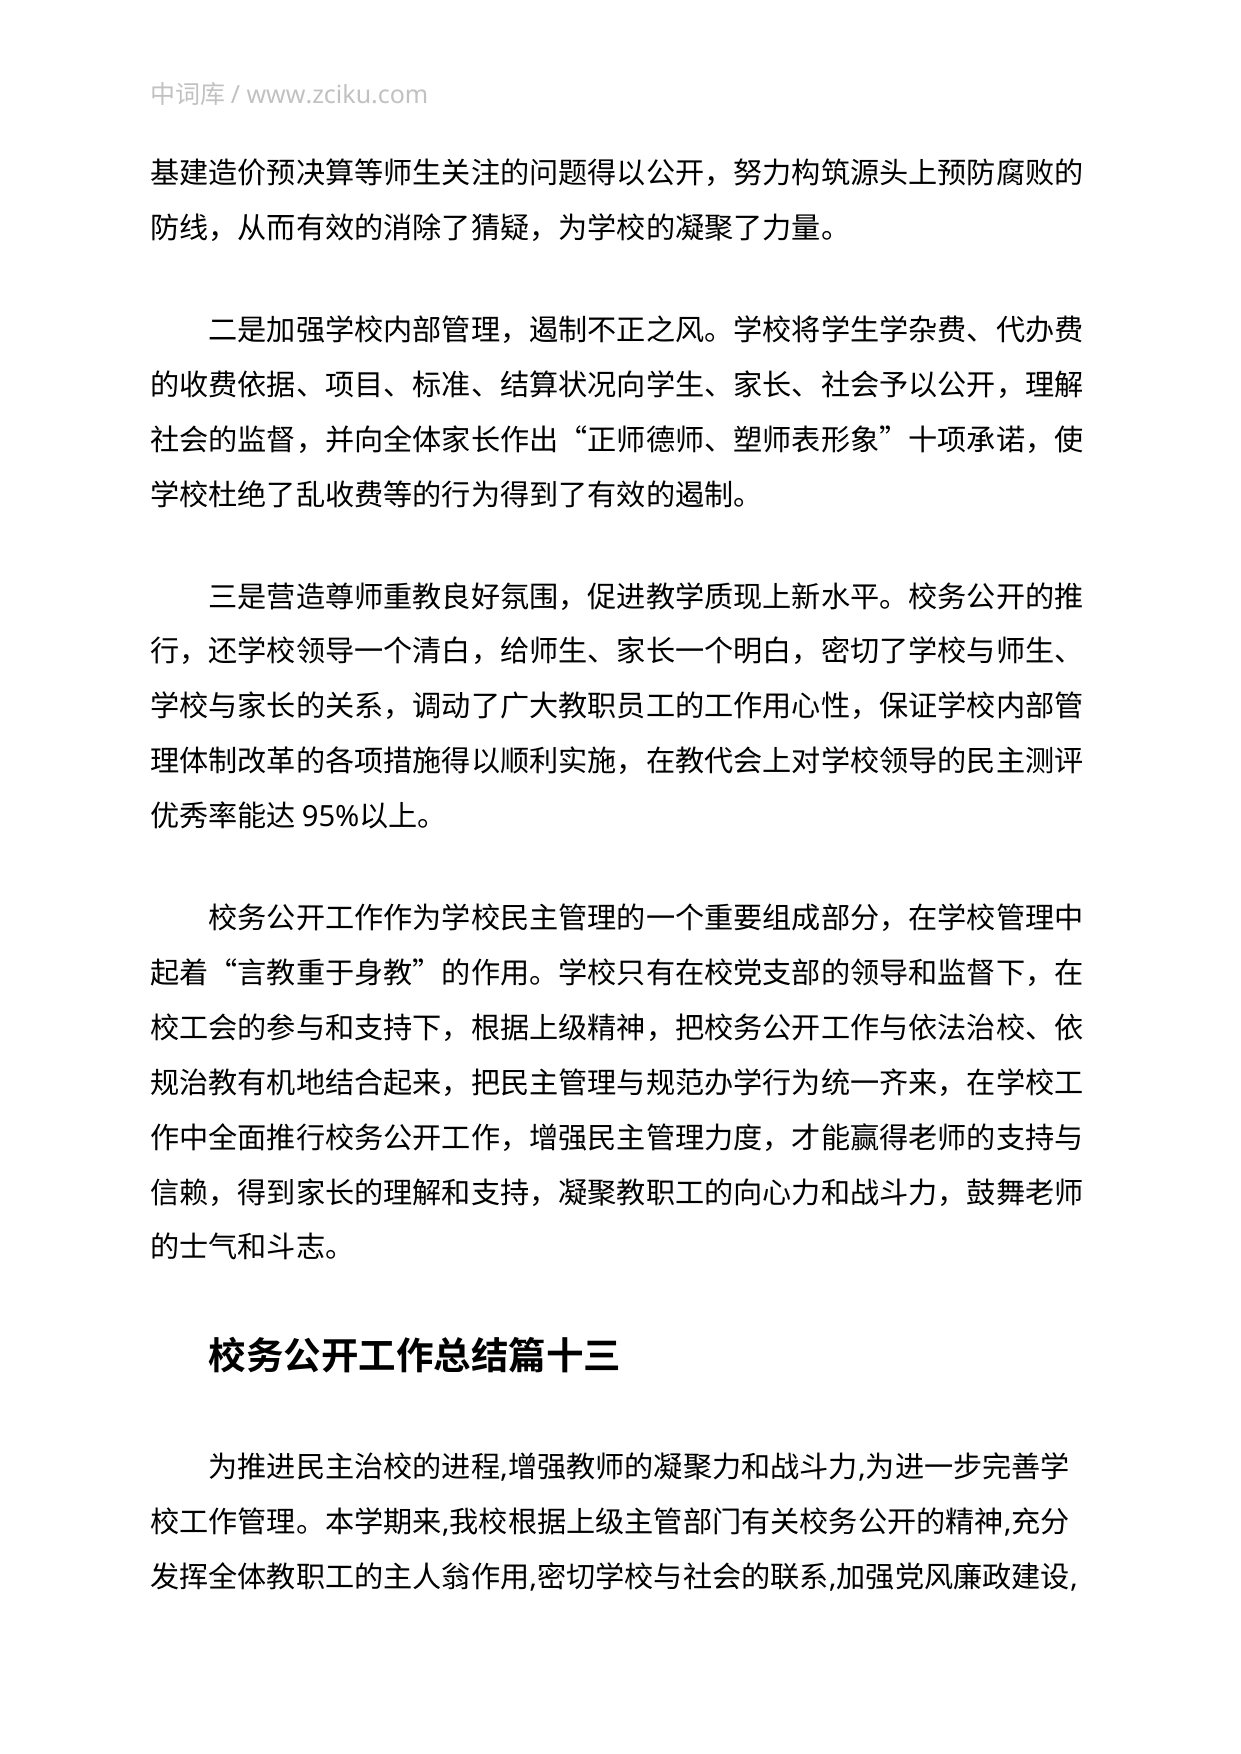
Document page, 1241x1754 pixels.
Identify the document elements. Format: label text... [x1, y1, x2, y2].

text 校务公开工作作为学校民主管理的一个重要组成部分，在学校管理中起着“言教重于身教”的作用。学校只有在校党支部的领导和监督下，在校工会的参与和支持下，根据上级精神，把校务公开工作与依法治校、依规治教有机地结合起来，把民主管理与规范办学行为统一齐来，在学校工作中全面推行校务公开工作，增强民主管理力度，才能赢得老师的支持与信赖，得到家长的理解和支持，凝聚教职工的向心力和战斗力，鼓舞老师的士气和斗志。 [150, 895, 1090, 1266]
text 三是营造尊师重教良好氛围，促进教学质现上新水平。校务公开的推行，还学校领导一个清白，给师生、家长一个明白，密切了学校与师生、学校与家长的关系，调动了广大教职员工的工作用心性，保证学校内部管理体制改革的各项措施得以顺利实施，在教代会上对学校领导的民主测评优秀率能达95%以上。 [150, 573, 1090, 835]
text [150, 150, 1090, 247]
text 校务公开工作总结篇十三 [150, 1326, 1090, 1380]
text 二是加强学校内部管理，遏制不正之风。学校将学生学杂费、代办费的收费依据、项目、标准、结算状况向学生、家长、社会予以公开，理解社会的监督，并向全体家长作出“正师德师、塑师表形象”十项承诺，使学校杜绝了乱收费等的行为得到了有效的遏制。 [150, 307, 1090, 514]
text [150, 1443, 1090, 1596]
